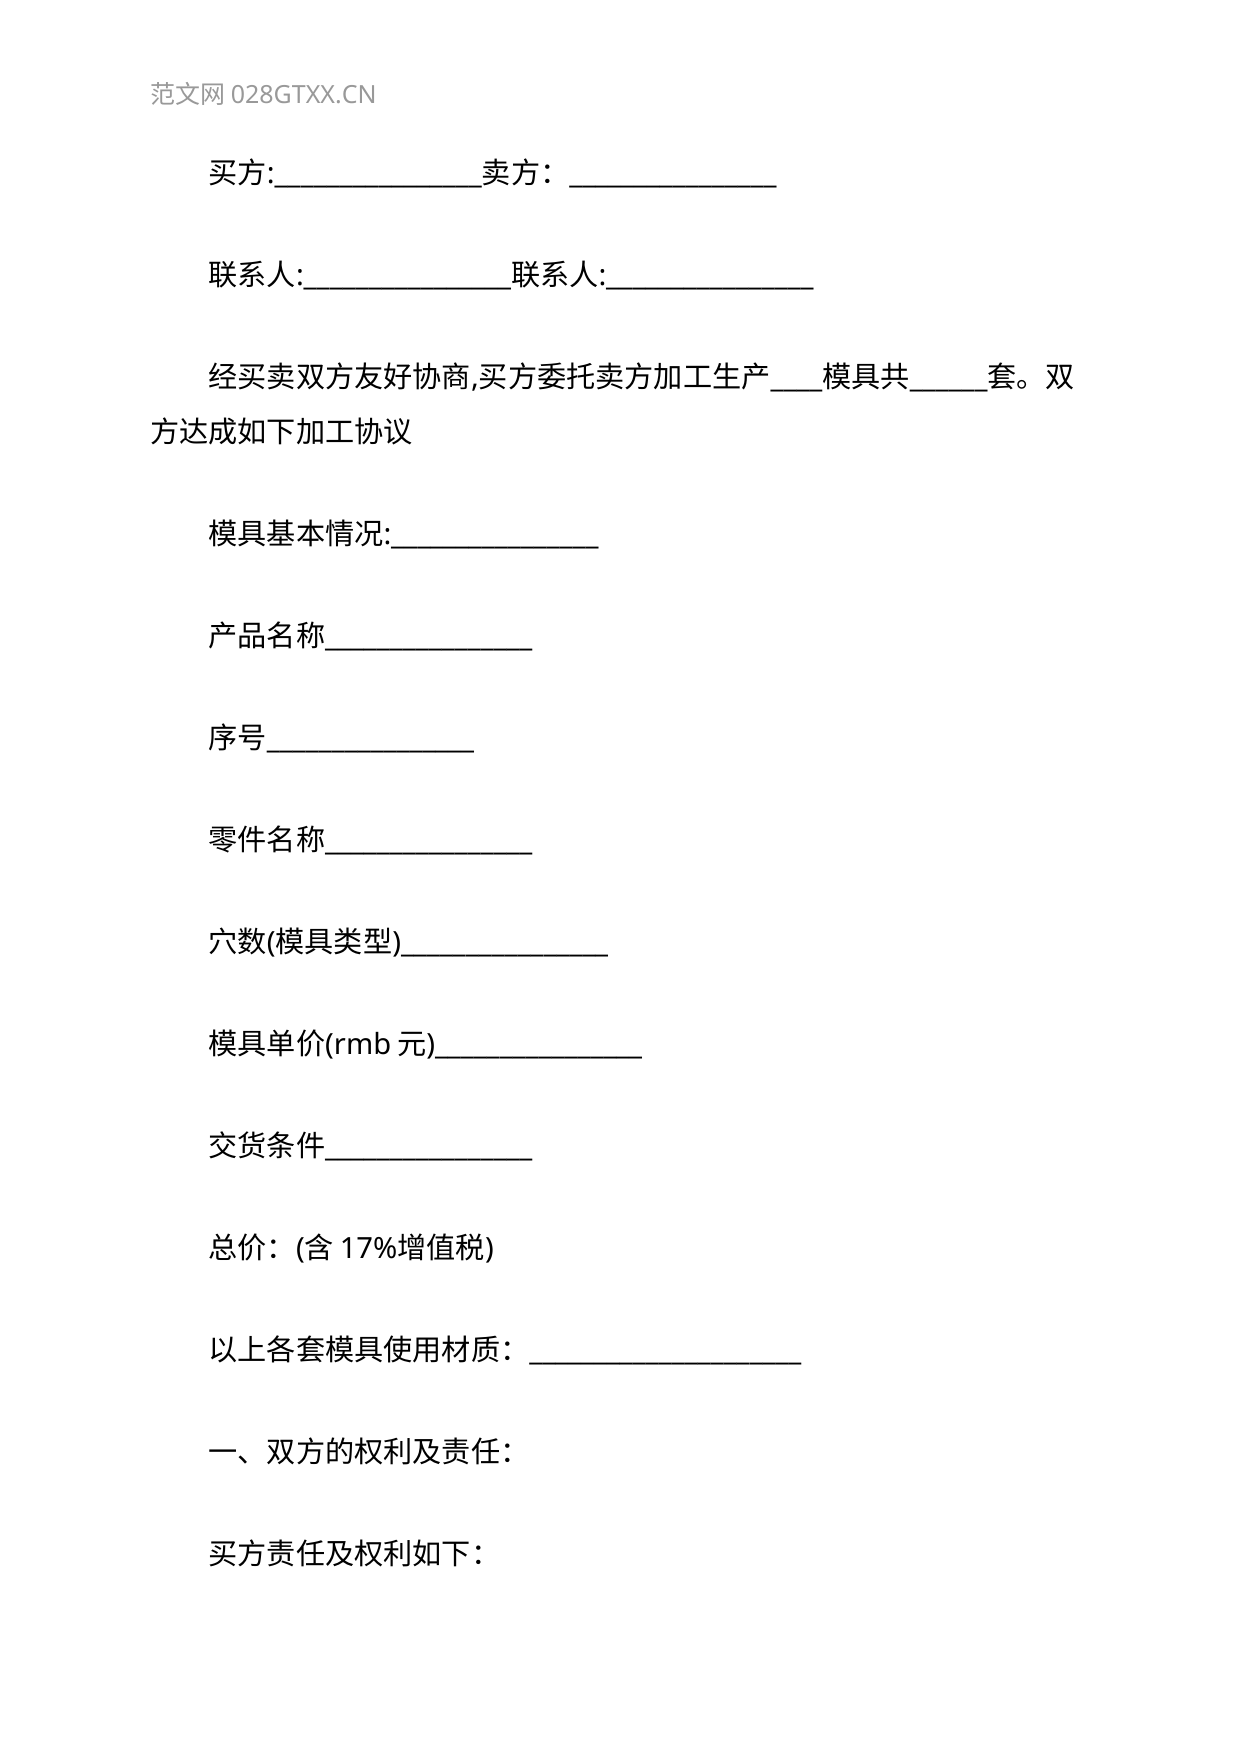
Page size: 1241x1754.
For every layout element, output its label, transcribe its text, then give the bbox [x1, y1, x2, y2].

text 序号________________ [150, 715, 1090, 757]
text 一、双方的权利及责任： [150, 1428, 1090, 1471]
text 模具单价(rmb元)________________ [150, 1021, 1090, 1063]
text 买方:________________卖方：________________ [150, 150, 1090, 192]
text 联系人:________________联系人:________________ [150, 252, 1090, 294]
text 经买卖双方友好协商,买方委托卖方加工生产____模具共______套。双方达成如下加工协议 [150, 354, 1090, 451]
text 以上各套模具使用材质：_____________________ [150, 1327, 1090, 1369]
text 总价：(含17%增值税) [150, 1224, 1090, 1267]
text 产品名称________________ [150, 613, 1090, 655]
text 零件名称________________ [150, 817, 1090, 859]
text 买方责任及权利如下： [150, 1530, 1090, 1573]
text 交货条件________________ [150, 1123, 1090, 1165]
text 模具基本情况:________________ [150, 511, 1090, 553]
text 穴数(模具类型)________________ [150, 919, 1090, 961]
